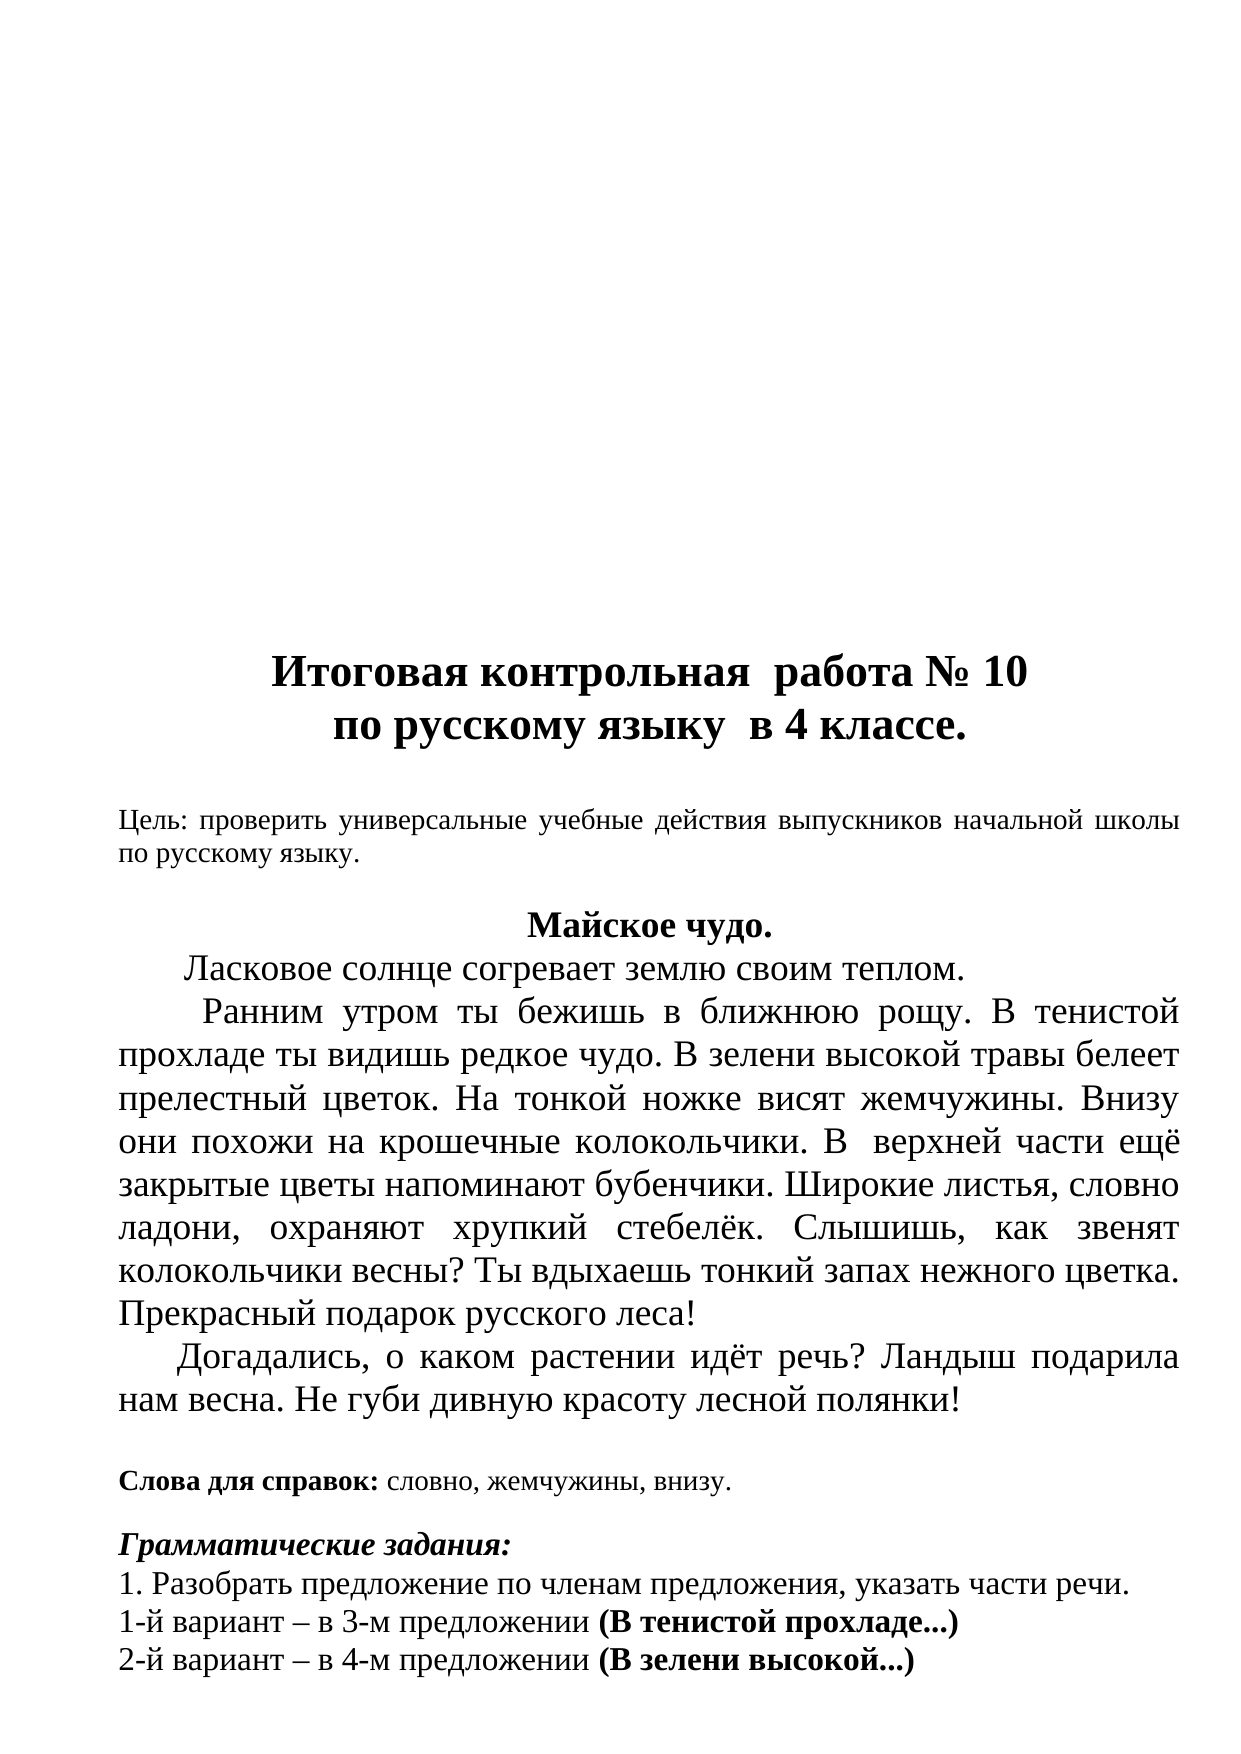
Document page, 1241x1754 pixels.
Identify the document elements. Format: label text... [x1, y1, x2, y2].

text 1. Разобрать предложение по членам предложения, указать части речи. [118, 1563, 1181, 1601]
text Итоговая контрольная работа № 10 [118, 644, 1181, 696]
text Ранним утром ты бежишь в ближнюю рощу. В тенистой прохладе ты видишь редкое чудо. В зелени высокой травы белеет прелестный цветок. На тонкой ножке висят жемчужины. Внизу они похожи на крошечные колокольчики. В верхней части ещё закрытые цветы напоминают бубенчики. Широкие листья, словно ладони, охраняют хрупкий стебелёк. Слышишь, как звенят колокольчики весны? Ты вдыхаешь тонкий запах нежного цветка. Прекрасный подарок русского леса! [118, 989, 1181, 1334]
text Слова для справок: словно, жемчужины, внизу. [118, 1463, 1181, 1497]
text Ласковое солнце согревает землю своим теплом. [118, 946, 1181, 989]
text Грамматические задания: [118, 1525, 1181, 1563]
text Цель: проверить универсальные учебные действия выпускников начальной школы по русскому языку. [118, 802, 1181, 869]
text Догадались, о каком растении идёт речь? Ландыш подарила нам весна. Не губи дивную красоту лесной полянки! [118, 1334, 1181, 1420]
text 2-й вариант – в 4-м предложении (В зелени высокой...) [118, 1640, 1181, 1678]
text 1-й вариант – в 3-м предложении (В тенистой прохладе...) [118, 1601, 1181, 1640]
text по русскому языку в 4 классе. [118, 696, 1181, 749]
text Майское чудо. [118, 902, 1181, 946]
